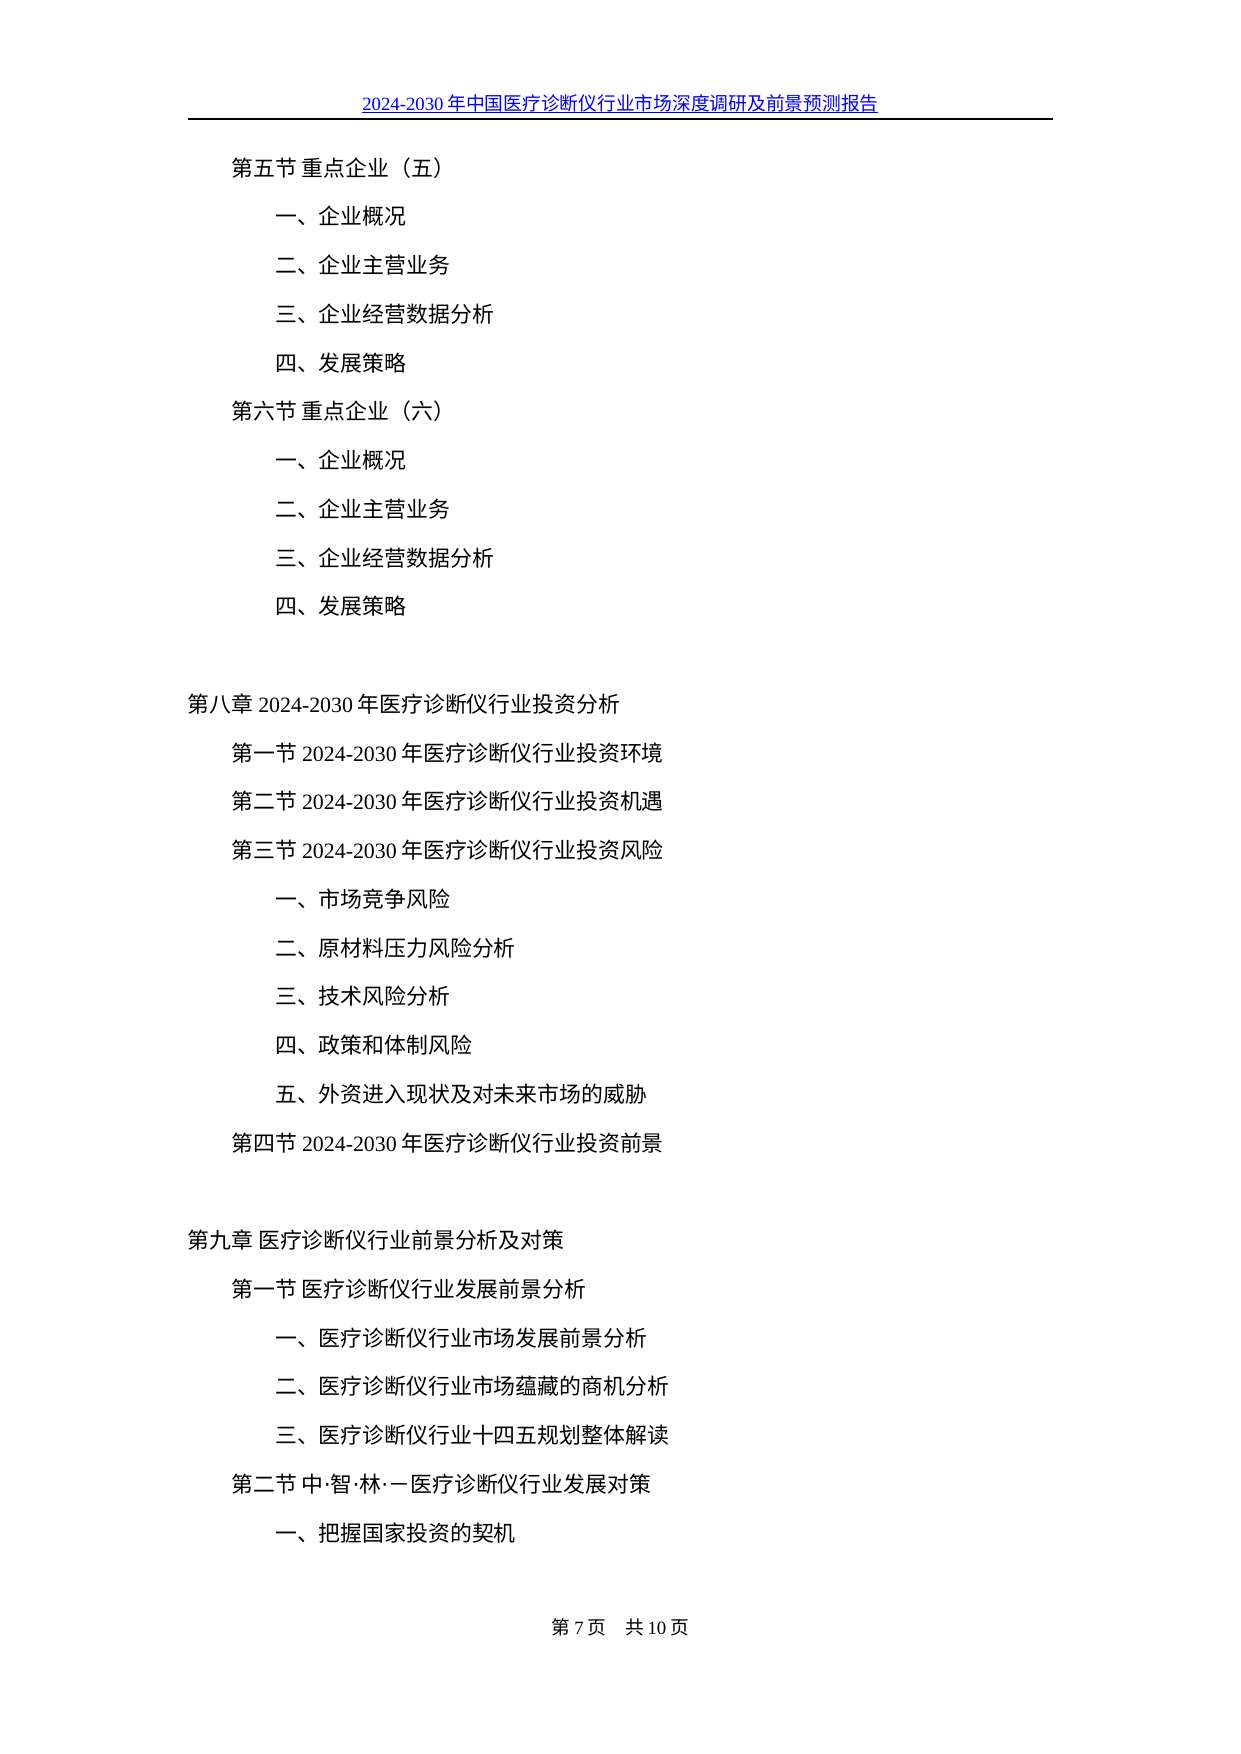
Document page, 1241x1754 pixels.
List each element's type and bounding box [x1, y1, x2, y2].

text [187, 150, 1053, 1548]
